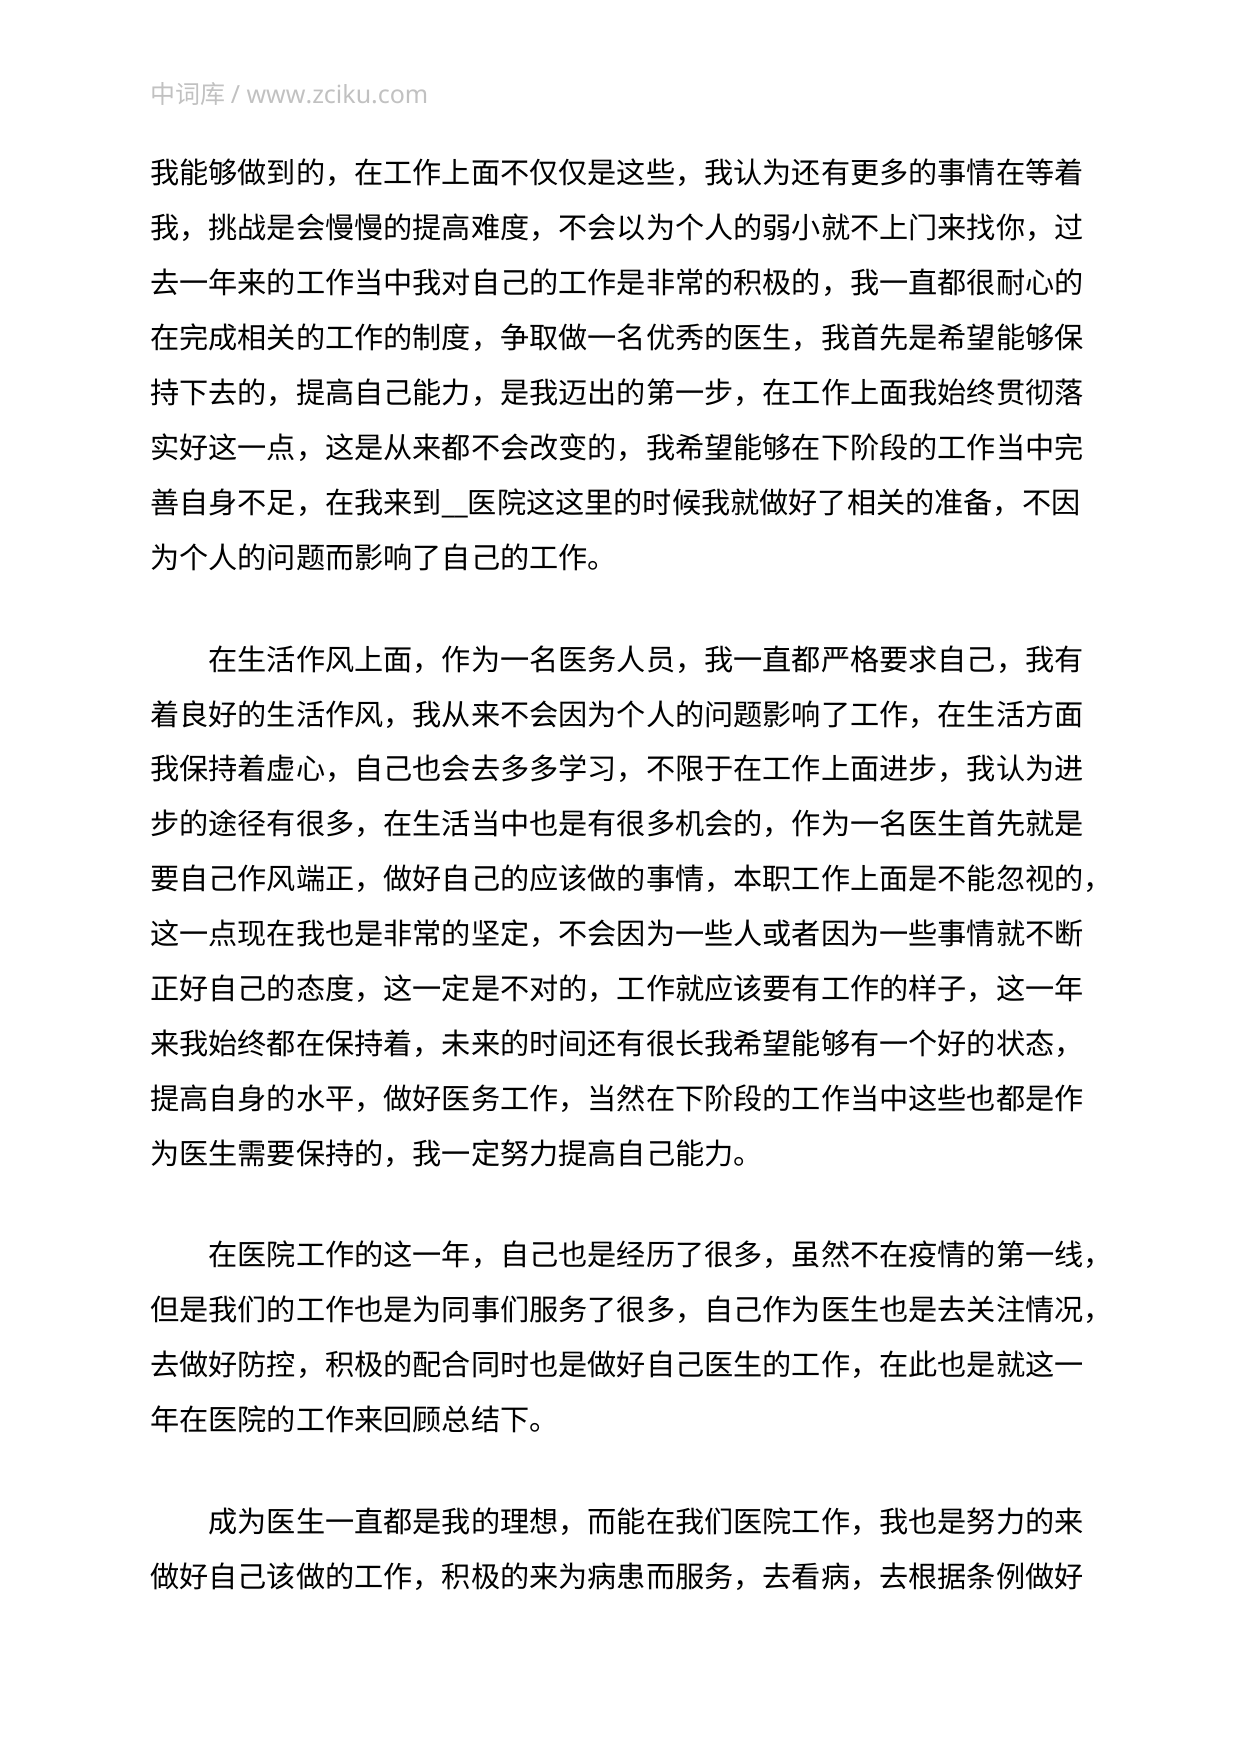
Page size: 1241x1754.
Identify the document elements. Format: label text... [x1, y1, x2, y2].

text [150, 150, 1090, 577]
text 在生活作风上面，作为一名医务人员，我一直都严格要求自己，我有着良好的生活作风，我从来不会因为个人的问题影响了工作，在生活方面我保持着虚心，自己也会去多多学习，不限于在工作上面进步，我认为进步的途径有很多，在生活当中也是有很多机会的，作为一名医生首先就是要自己作风端正，做好自己的应该做的事情，本职工作上面是不能忽视的，这一点现在我也是非常的坚定，不会因为一些人或者因为一些事情就不断正好自己的态度，这一定是不对的，工作就应该要有工作的样子，这一年来我始终都在保持着，未来的时间还有很长我希望能够有一个好的状态，提高自身的水平，做好医务工作，当然在下阶段的工作当中这些也都是作为医生需要保持的，我一定努力提高自己能力。 [150, 636, 1090, 1172]
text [150, 1498, 1090, 1596]
text 在医院工作的这一年，自己也是经历了很多，虽然不在疫情的第一线，但是我们的工作也是为同事们服务了很多，自己作为医生也是去关注情况，去做好防控，积极的配合同时也是做好自己医生的工作，在此也是就这一年在医院的工作来回顾总结下。 [150, 1232, 1090, 1439]
